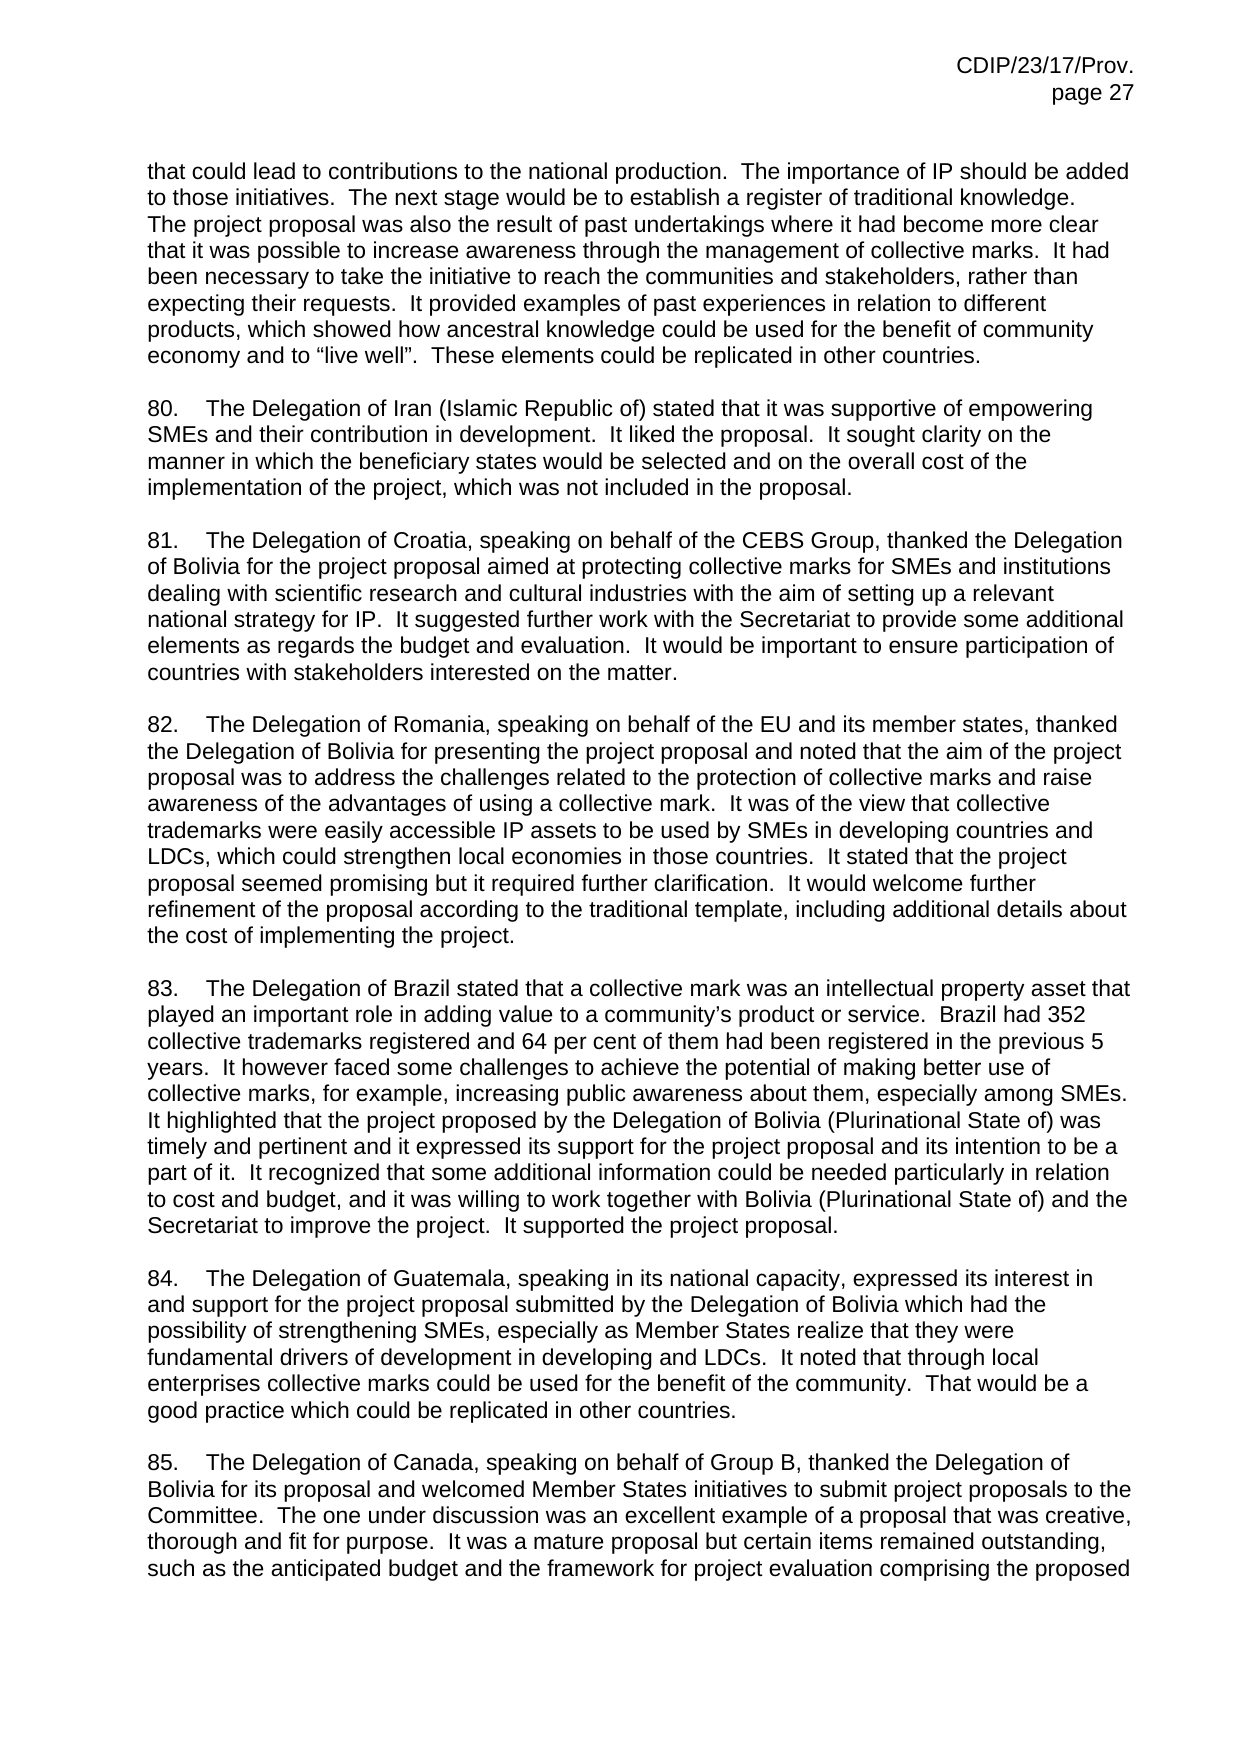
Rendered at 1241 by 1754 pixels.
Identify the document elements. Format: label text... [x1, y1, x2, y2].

list The Delegation of Romania, speaking on behalf of the EU and its member states, thanked the Delegation of Bolivia for presenting the project proposal and noted that the aim of the project proposal was to address the challenges related to the protection of collective marks and raise awareness of the advantages of using a collective mark. It was of the view that collective trademarks were easily accessible IP assets to be used by SMEs in developing countries and LDCs, which could strengthen local economies in those countries. It stated that the project proposal seemed promising but it required further clarification. It would welcome further refinement of the proposal according to the traditional template, including additional details about the cost of implementing the project. [147, 711, 1134, 948]
list The Delegation of Iran (Islamic Republic of) stated that it was supportive of empowering SMEs and their contribution in development. It liked the proposal. It sought clarity on the manner in which the beneficiary states would be selected and on the overall cost of the implementation of the project, which was not included in the proposal. [147, 395, 1134, 501]
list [147, 1449, 1134, 1581]
list The Delegation of Brazil stated that a collective mark was an intellectual property asset that played an important role in adding value to a community’s product or service. Brazil had 352 collective trademarks registered and 64 per cent of them had been registered in the previous 5 years. It however faced some challenges to achieve the potential of making better use of collective marks, for example, increasing public awareness about them, especially among SMEs. It highlighted that the project proposed by the Delegation of Bolivia (Plurinational State of) was timely and pertinent and it expressed its support for the project proposal and its intention to be a part of it. It recognized that some additional information could be needed particularly in relation to cost and budget, and it was willing to work together with Bolivia (Plurinational State of) and the Secretariat to improve the project. It supported the project proposal. [147, 975, 1134, 1238]
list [147, 158, 1134, 369]
list The Delegation of Guatemala, speaking in its national capacity, expressed its interest in and support for the project proposal submitted by the Delegation of Bolivia which had the possibility of strengthening SMEs, especially as Member States realize that they were fundamental drivers of development in developing and LDCs. It noted that through local enterprises collective marks could be used for the benefit of the community. That would be a good practice which could be replicated in other countries. [147, 1265, 1134, 1423]
list The Delegation of Croatia, speaking on behalf of the CEBS Group, thanked the Delegation of Bolivia for the project proposal aimed at protecting collective marks for SMEs and institutions dealing with scientific research and cultural industries with the aim of setting up a relevant national strategy for IP. It suggested further work with the Secretariat to provide some additional elements as regards the budget and evaluation. It would be important to ensure participation of countries with stakeholders interested on the matter. [147, 527, 1134, 685]
